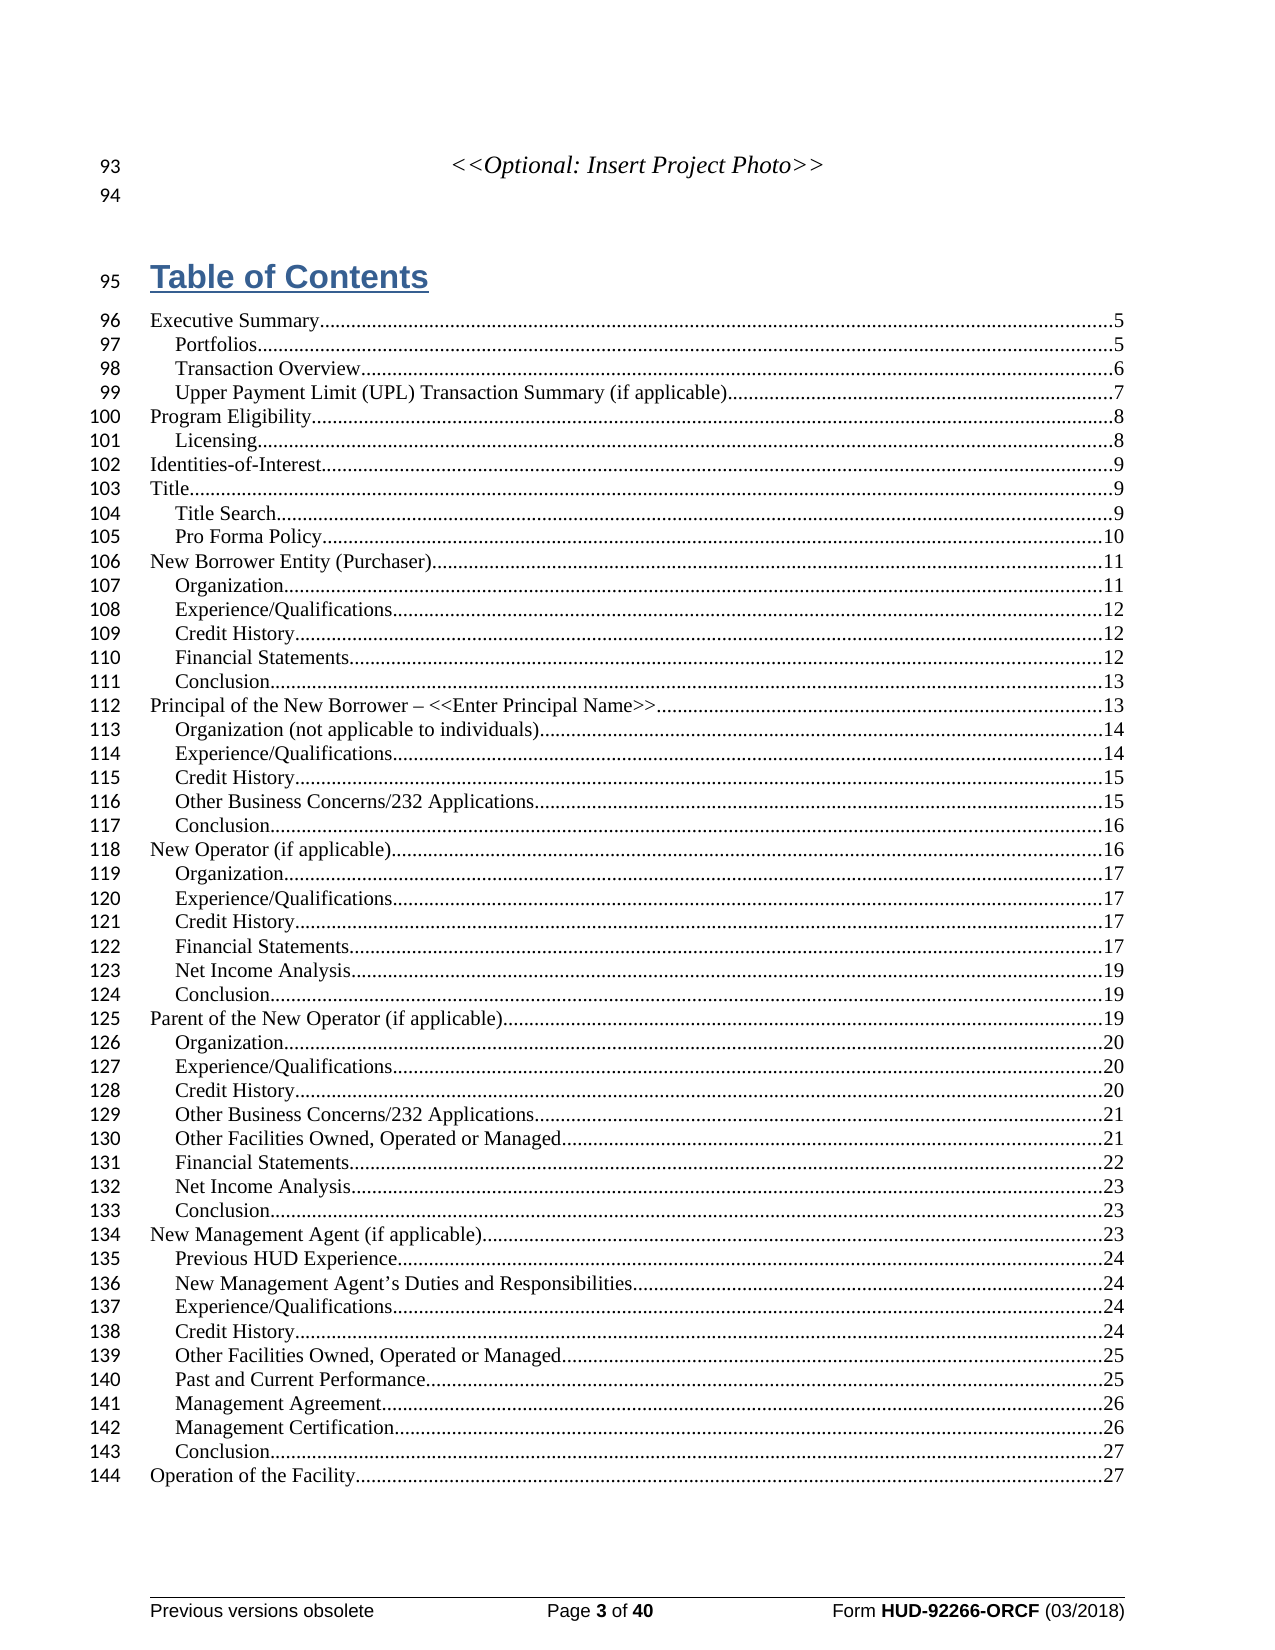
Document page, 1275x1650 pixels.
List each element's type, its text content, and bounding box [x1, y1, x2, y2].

text <<Optional: Insert Project Photo>> [150, 150, 1125, 179]
